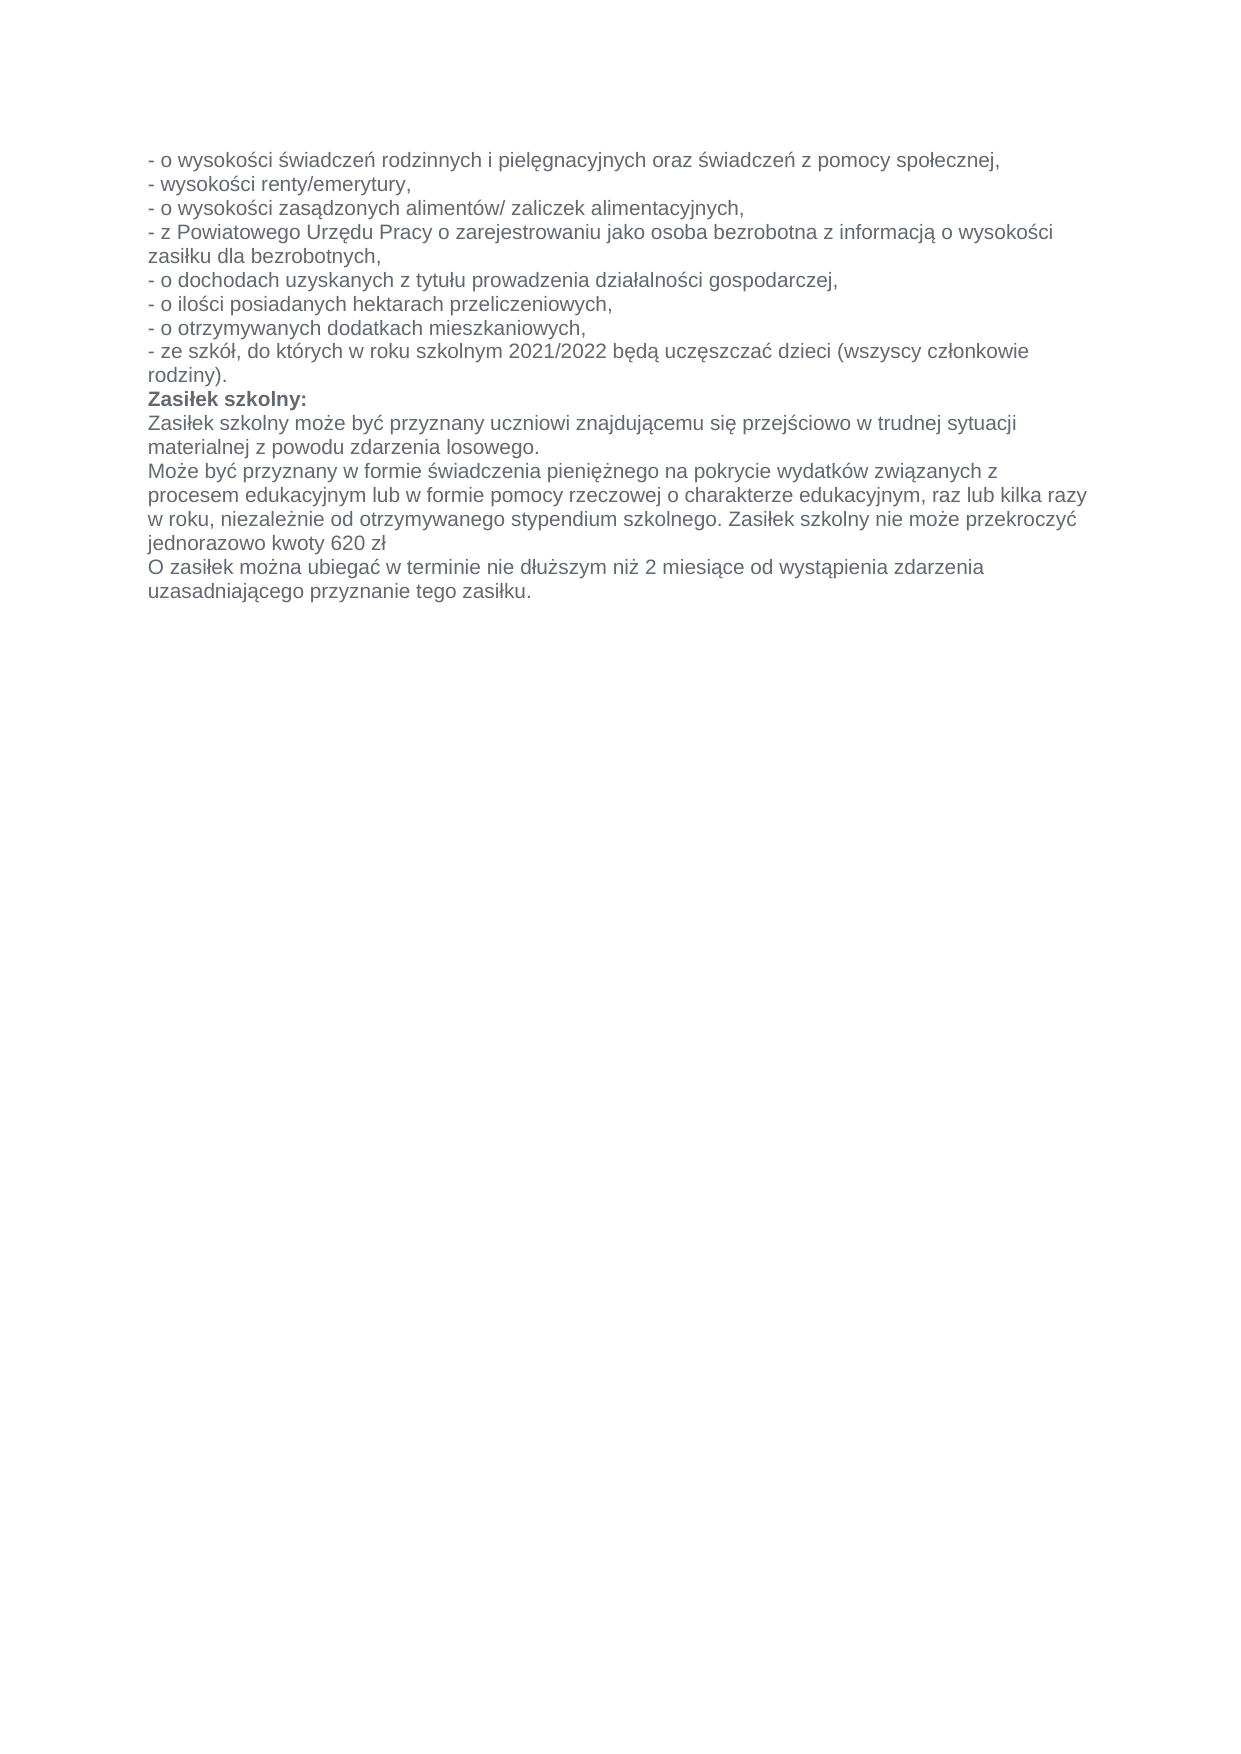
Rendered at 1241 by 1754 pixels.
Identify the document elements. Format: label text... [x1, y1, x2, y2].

text Może być przyznany w formie świadczenia pieniężnego na pokrycie wydatków związanych z procesem edukacyjnym lub w formie pomocy rzeczowej o charakterze edukacyjnym, raz lub kilka razy w roku, niezależnie od otrzymywanego stypendium szkolnego. Zasiłek szkolny nie może przekroczyć jednorazowo kwoty 620 zł [148, 459, 1093, 555]
text - o dochodach uzyskanych z tytułu prowadzenia działalności gospodarczej, [148, 267, 1093, 291]
text - z Powiatowego Urzędu Pracy o zarejestrowaniu jako osoba bezrobotna z informacją o wysokości zasiłku dla bezrobotnych, [148, 219, 1093, 267]
text - o ilości posiadanych hektarach przeliczeniowych, [148, 291, 1093, 315]
text - o wysokości zasądzonych alimentów/ zaliczek alimentacyjnych, [148, 196, 1093, 219]
text - o otrzymywanych dodatkach mieszkaniowych, [148, 315, 1093, 339]
text - o wysokości świadczeń rodzinnych i pielęgnacyjnych oraz świadczeń z pomocy społecznej, [148, 148, 1093, 172]
text O zasiłek można ubiegać w terminie nie dłuższym niż 2 miesiące od wystąpienia zdarzenia uzasadniającego przyznanie tego zasiłku. [148, 555, 1093, 603]
text - wysokości renty/emerytury, [148, 172, 1093, 196]
text - ze szkół, do których w roku szkolnym 2021/2022 będą uczęszczać dzieci (wszyscy członkowie rodziny). [148, 339, 1093, 387]
text Zasiłek szkolny może być przyznany uczniowi znajdującemu się przejściowo w trudnej sytuacji materialnej z powodu zdarzenia losowego. [148, 411, 1093, 459]
text Zasiłek szkolny: [148, 387, 1093, 411]
